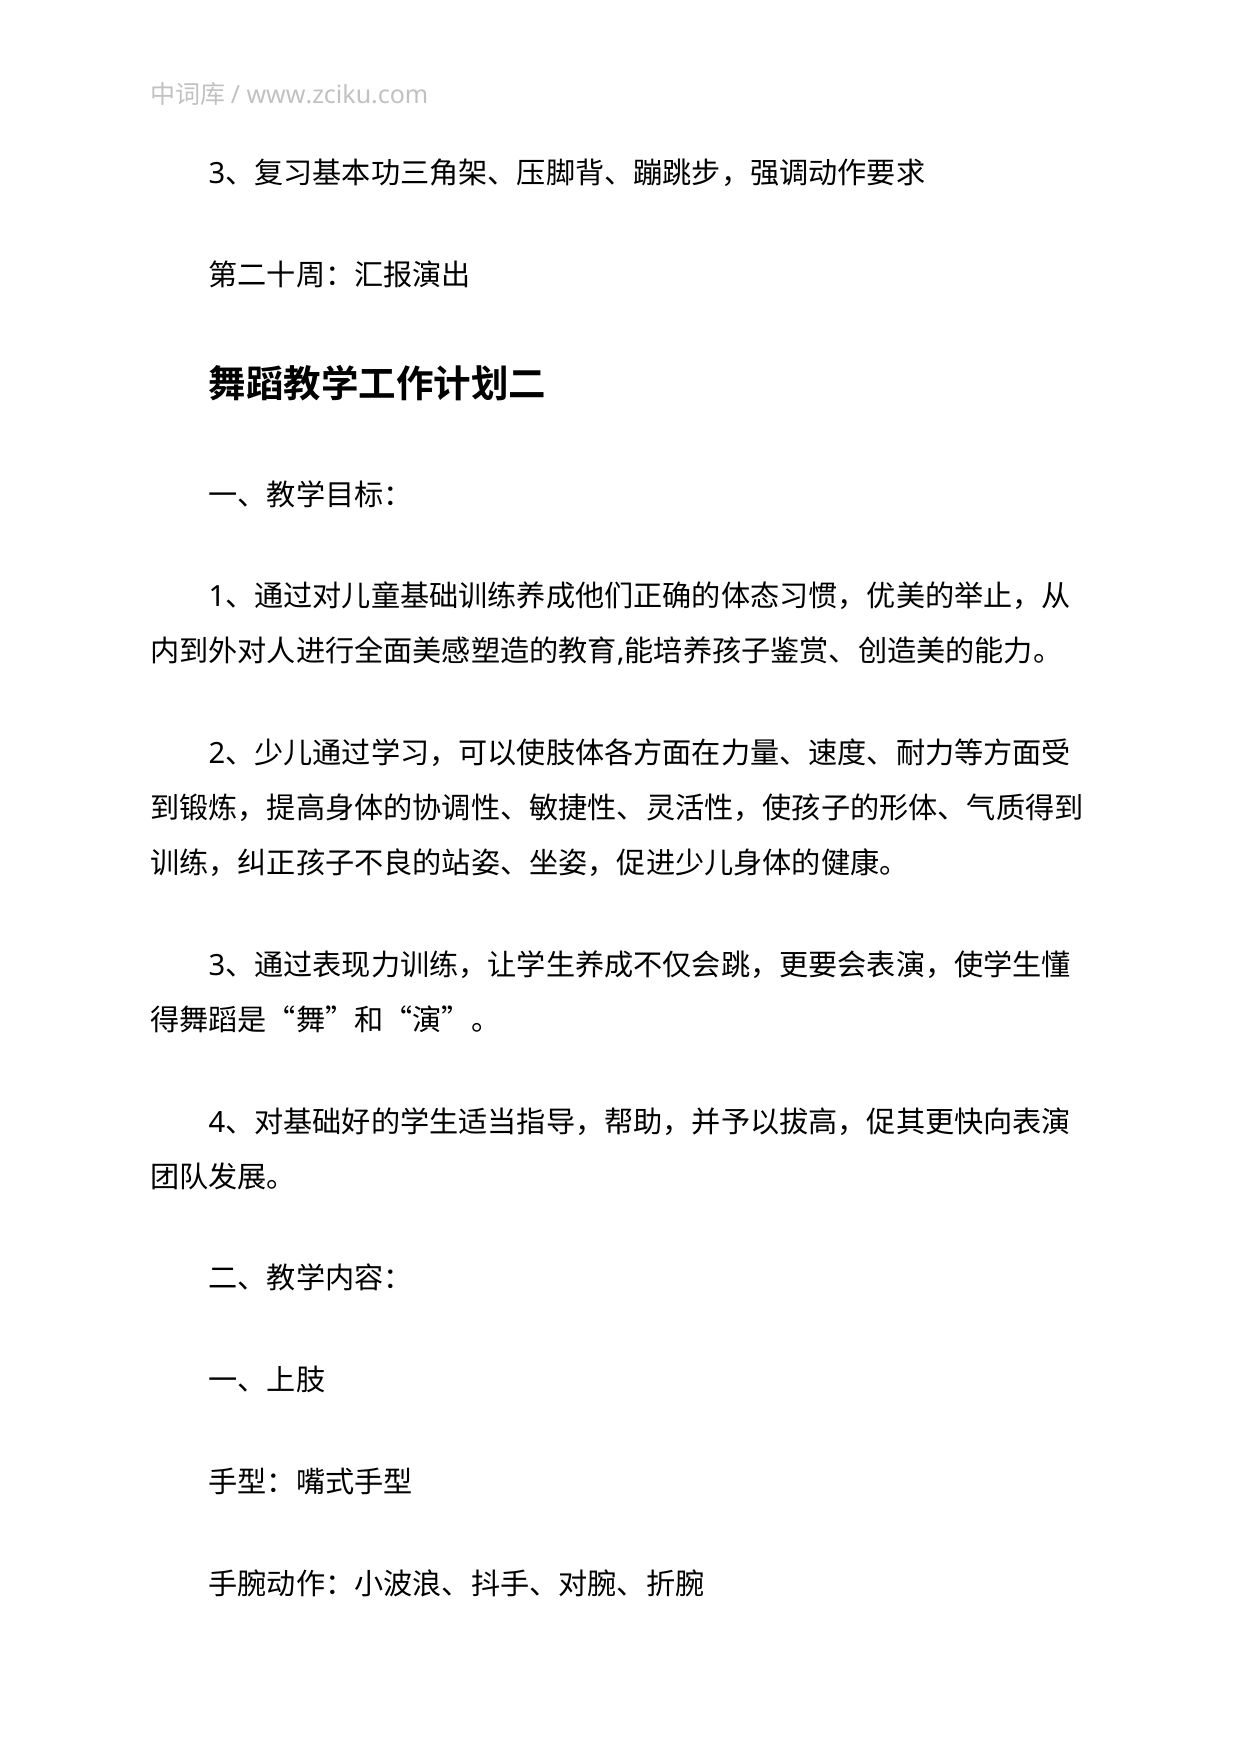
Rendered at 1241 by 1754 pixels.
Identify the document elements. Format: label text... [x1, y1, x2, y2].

text 舞蹈教学工作计划二 [150, 354, 1090, 408]
text 4、对基础好的学生适当指导，帮助，并予以拔高，促其更快向表演团队发展。 [150, 1098, 1090, 1196]
text 手型：嘴式手型 [150, 1459, 1090, 1501]
text 2、少儿通过学习，可以使肢体各方面在力量、速度、耐力等方面受到锻炼，提高身体的协调性、敏捷性、灵活性，使孩子的形体、气质得到训练，纠正孩子不良的站姿、坐姿，促进少儿身体的健康。 [150, 730, 1090, 882]
text 一、上肢 [150, 1357, 1090, 1399]
text 手腕动作：小波浪、抖手、对腕、折腕 [150, 1560, 1090, 1603]
text 1、通过对儿童基础训练养成他们正确的体态习惯，优美的举止，从内到外对人进行全面美感塑造的教育,能培养孩子鉴赏、创造美的能力。 [150, 573, 1090, 670]
text 3、复习基本功三角架、压脚背、蹦跳步，强调动作要求 [150, 150, 1090, 192]
text 一、教学目标： [150, 471, 1090, 513]
text 二、教学内容： [150, 1255, 1090, 1297]
text 3、通过表现力训练，让学生养成不仅会跳，更要会表演，使学生懂得舞蹈是“舞”和“演”。 [150, 942, 1090, 1039]
text 第二十周：汇报演出 [150, 252, 1090, 294]
